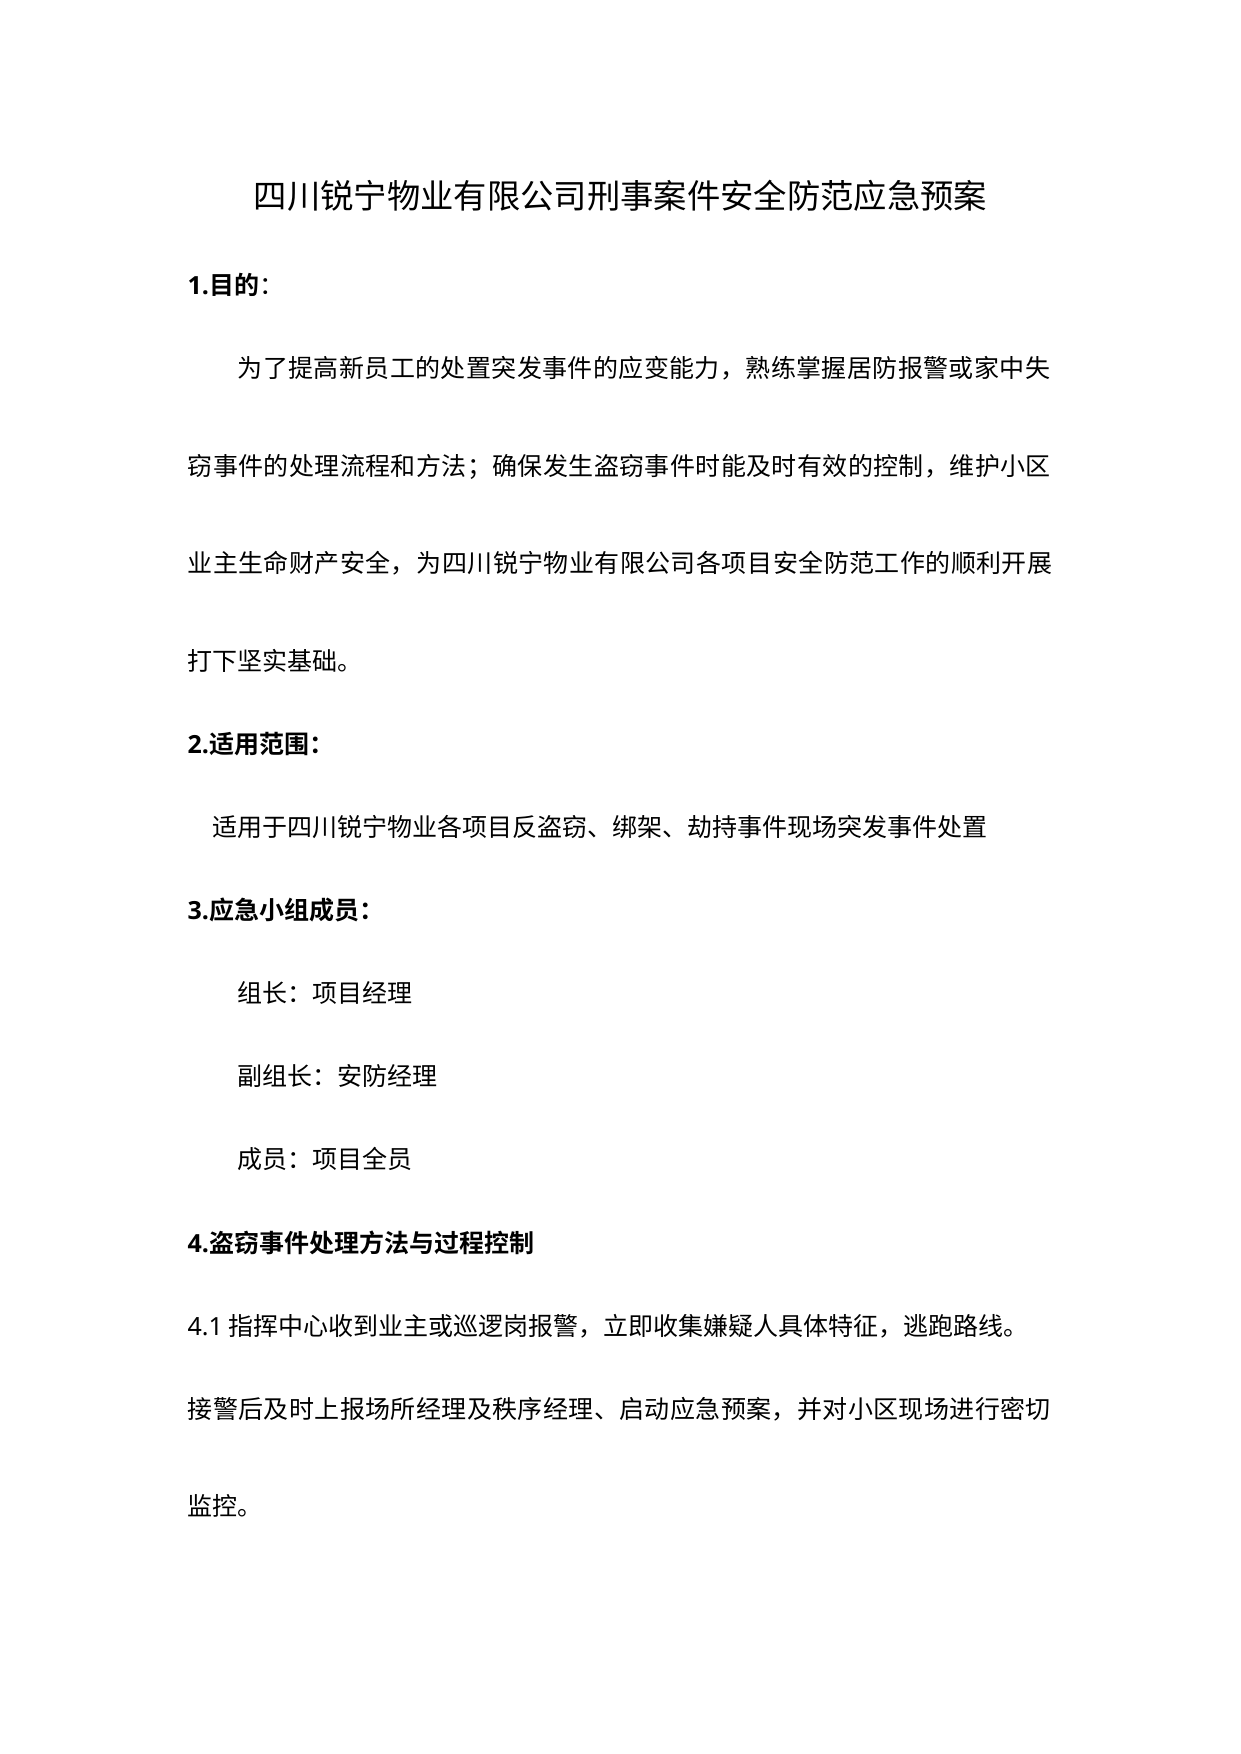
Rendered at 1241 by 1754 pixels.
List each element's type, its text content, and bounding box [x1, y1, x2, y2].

text 副组长：安防经理 [187, 1042, 1053, 1107]
text 为了提高新员工的处置突发事件的应变能力，熟练掌握居防报警或家中失窃事件的处理流程和方法；确保发生盗窃事件时能及时有效的控制，维护小区业主生命财产安全，为四川锐宁物业有限公司各项目安全防范工作的顺利开展打下坚实基础。 [187, 334, 1053, 692]
text 1.目的： [187, 251, 1053, 316]
text 3.应急小组成员： [187, 876, 1053, 941]
text 适用于四川锐宁物业各项目反盗窃、绑架、劫持事件现场突发事件处置 [187, 793, 1053, 858]
list 接警后及时上报场所经理及秩序经理、启动应急预案，并对小区现场进行密切监控。 [187, 1375, 1053, 1537]
text 四川锐宁物业有限公司刑事案件安全防范应急预案 [187, 162, 1053, 227]
text 4.盗窃事件处理方法与过程控制 [187, 1209, 1053, 1274]
text 成员：项目全员 [187, 1126, 1053, 1191]
list 4.1指挥中心收到业主或巡逻岗报警，立即收集嫌疑人具体特征，逃跑路线。 [187, 1292, 1053, 1357]
text 组长：项目经理 [187, 959, 1053, 1024]
text 2.适用范围： [187, 710, 1053, 775]
